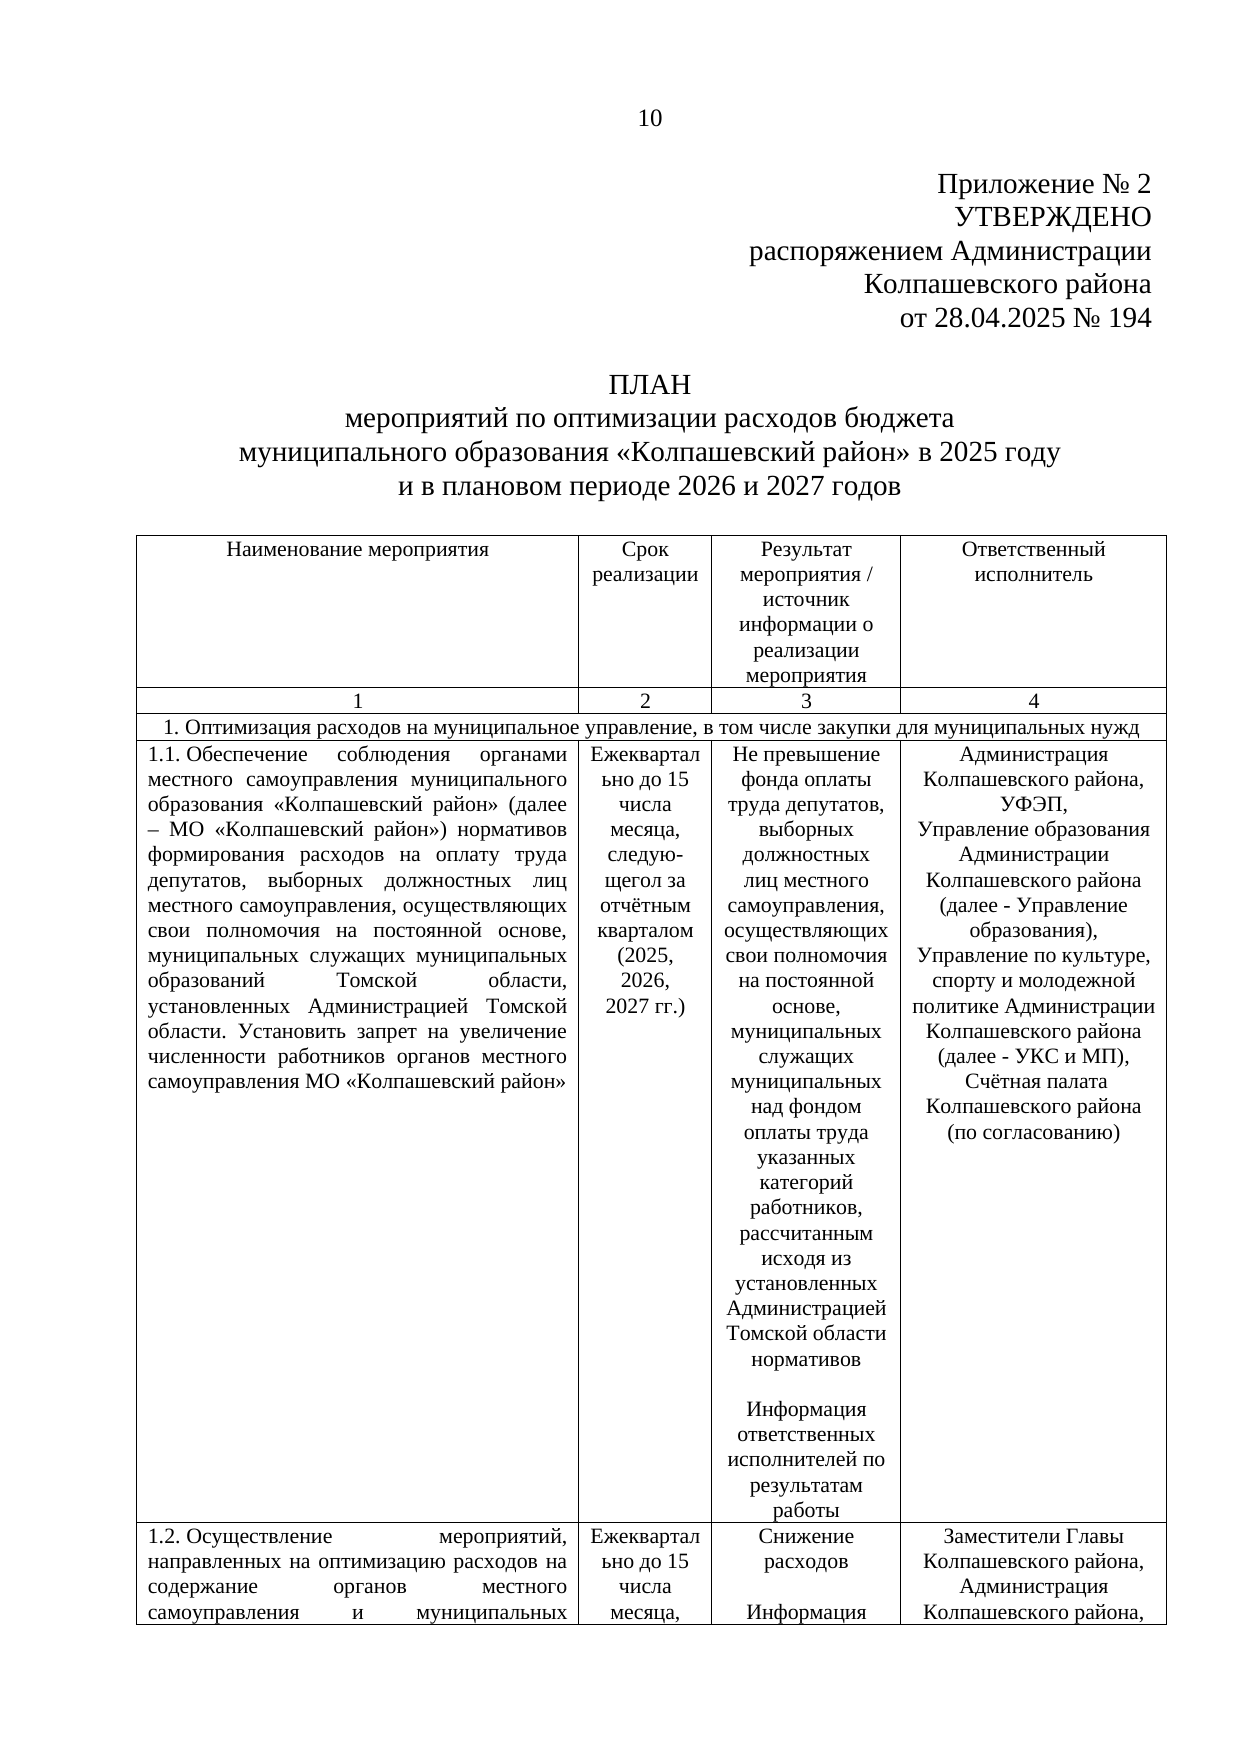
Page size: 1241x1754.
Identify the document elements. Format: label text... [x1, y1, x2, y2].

text УТВЕРЖДЕНО [811, 199, 1152, 233]
text мероприятий по оптимизации расходов бюджета [148, 401, 1152, 434]
text распоряжением Администрации [650, 233, 1152, 266]
table_cell 4 [901, 688, 1166, 713]
table_cell 1.1. Обеспечение соблюдения органами местного самоуправления муниципального образования «Колпашевский район» (далее – МО «Колпашевский район») нормативов формирования расходов на оплату труда депутатов, выборных должностных лиц местного самоуправления, осуществляющих свои полномочия на постоянной основе, муниципальных служащих муниципальных образований Томской области, установленных Администрацией Томской области. Установить запрет на увеличение численности работников органов местного самоуправления МО «Колпашевский район» [137, 741, 578, 1522]
table_cell 2 [579, 688, 711, 713]
table_cell Администрация Колпашевского района, УФЭП, Управление образования Администрации Колпашевского района (далее - Управление образования), Управление по культуре, спорту и молодежной политике Администрации Колпашевского района (далее - УКС и МП), Счётная палата Колпашевского района (по согласованию) [901, 741, 1166, 1522]
table_header Срок реализации [579, 536, 711, 687]
table_header Ответственный исполнитель [901, 536, 1166, 687]
text ПЛАН [148, 367, 1152, 401]
table_cell 3 [712, 688, 900, 713]
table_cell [137, 1523, 578, 1624]
text от 28.04.2025 № 194 [148, 300, 1152, 333]
text муниципального образования «Колпашевский район» в 2025 году [148, 434, 1152, 468]
table_header Результат мероприятия / источник информации о реализации мероприятия [712, 536, 900, 687]
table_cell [901, 1523, 1166, 1624]
text Колпашевского района [148, 266, 1152, 300]
table_cell 1 [137, 688, 578, 713]
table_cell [579, 1523, 711, 1624]
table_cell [712, 1523, 900, 1624]
table_cell Ежеквартально до 15 числа месяца, следую- щегол за отчётным кварталом (2025, 2026, 2027 гг.) [579, 741, 711, 1522]
table_header Наименование мероприятия [137, 536, 578, 687]
text Приложение № 2 [590, 166, 1152, 199]
table_cell 1. Оптимизация расходов на муниципальное управление, в том числе закупки для муниципальных нужд [137, 714, 1166, 739]
table_cell Не превышение фонда оплаты труда депутатов, выборных должностных лиц местного самоуправления, осуществляющих свои полномочия на постоянной основе, муниципальных служащих муниципальных над фондом оплаты труда указанных категорий работников, рассчитанным исходя из установленных Администрацией Томской области нормативов Информация ответственных исполнителей по результатам работы [712, 741, 900, 1522]
text и в плановом периоде 2026 и 2027 годов [148, 468, 1152, 501]
